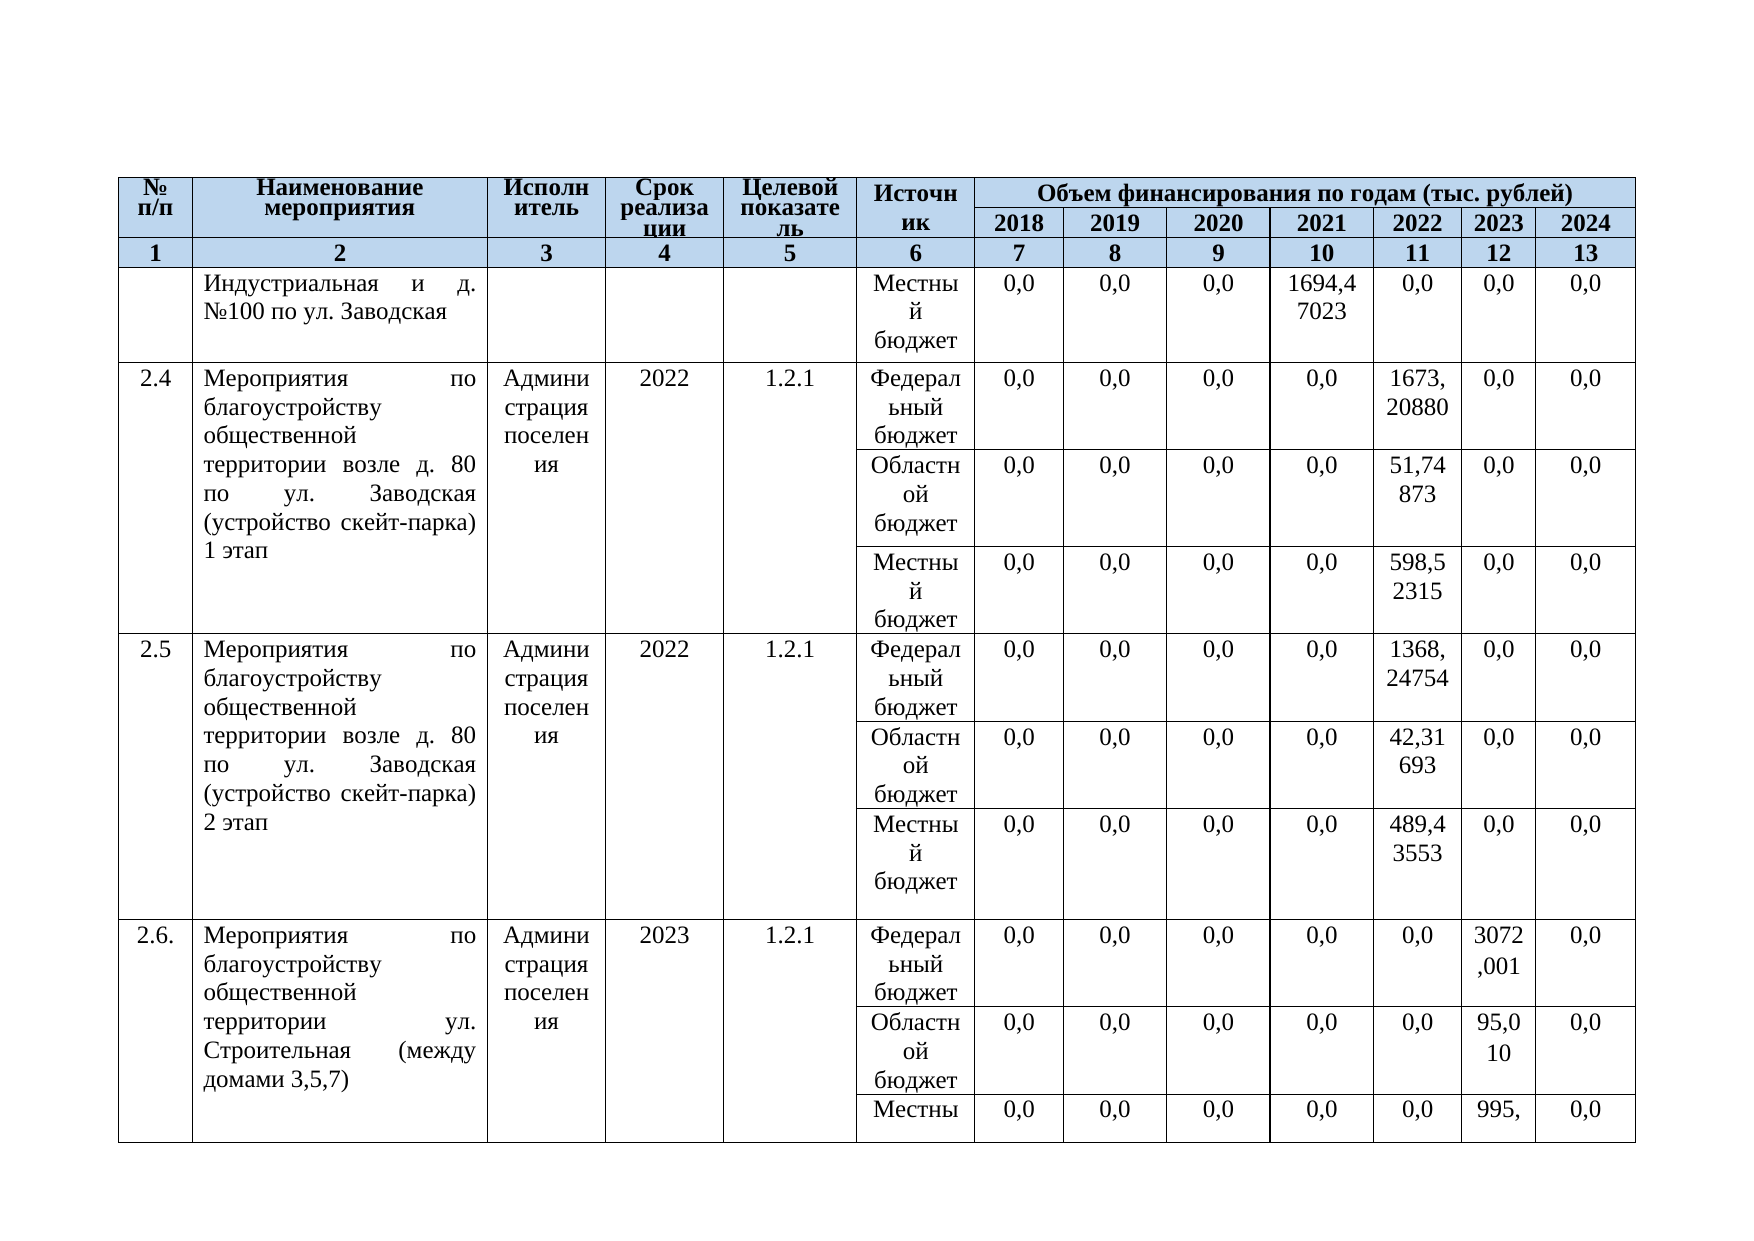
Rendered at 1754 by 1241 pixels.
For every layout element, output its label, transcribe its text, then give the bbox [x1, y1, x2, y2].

table_header Источник финансирования [857, 178, 974, 237]
table_cell 0,0 [1271, 1007, 1373, 1093]
table_cell 1368,24754 [1374, 634, 1461, 721]
table_cell 0,0 [1536, 1095, 1635, 1142]
table_cell Мероприятия по благоустройству общественной территории возле д. 80 по ул. Заводская (устройство скейт-парка) 1 этап [193, 363, 487, 633]
table_cell 598,52315 [1374, 547, 1461, 633]
table_cell Мероприятия по благоустройству общественной территории возле д. 80 по ул. Заводская (устройство скейт-парка) 2 этап [193, 634, 487, 919]
table_cell 12 [1462, 238, 1535, 267]
table_cell Мероприятия по благоустройству общественной территории ул. Строительная (между домами 3,5,7) [193, 920, 487, 1142]
table_cell 3 [488, 238, 605, 267]
table_cell 0,0 [1064, 363, 1166, 449]
table_cell Областной бюджет [857, 450, 974, 546]
table_cell 0,0 [1374, 1095, 1461, 1142]
table_cell 0,0 [975, 634, 1063, 721]
table_cell 0,0 [1462, 722, 1535, 808]
table_cell 0,0 [1167, 1007, 1269, 1093]
table_header Целевой показатель (номер целевого показателя из паспорта муниципальной программы) [724, 178, 856, 237]
table_cell Федеральный бюджет [857, 634, 974, 721]
table_cell 0,0 [1167, 920, 1269, 1006]
table_cell Администрация поселения [488, 634, 605, 919]
table_cell 0,0 [975, 722, 1063, 808]
table_cell 1694,47023 [1271, 268, 1373, 362]
table_cell 9 [1167, 238, 1269, 267]
table_cell 0,0 [1462, 634, 1535, 721]
table_cell 0,0 [1462, 450, 1535, 546]
table_cell 0,0 [1064, 1007, 1166, 1093]
table_cell 5 [724, 238, 856, 267]
table_cell 2022 [1374, 208, 1461, 237]
table_cell 0,0 [1536, 809, 1635, 919]
table_cell 1 [119, 238, 192, 267]
table_cell 0,0 [1271, 1095, 1373, 1142]
table_header Исполнитель [488, 178, 605, 237]
table_cell 0,0 [1064, 722, 1166, 808]
table_cell 0,0 [1462, 363, 1535, 449]
table_cell 42,31693 [1374, 722, 1461, 808]
table_cell Областной бюджет [857, 722, 974, 808]
table_cell 0,0 [1064, 920, 1166, 1006]
table_cell 13 [1536, 238, 1635, 267]
table_cell 2 [193, 238, 487, 267]
table_cell 0,0 [1167, 634, 1269, 721]
table_cell 2024 [1536, 208, 1635, 237]
table_cell 0,0 [975, 920, 1063, 1006]
table_cell 0,0 [1167, 363, 1269, 449]
table_cell 2.6. [119, 920, 192, 1142]
table_cell 0,0 [1536, 634, 1635, 721]
table_header Наименование мероприятия [193, 178, 487, 237]
table_cell 2018 [975, 208, 1063, 237]
table_cell 0,0 [1167, 722, 1269, 808]
table_cell 0,0 [1271, 809, 1373, 919]
table_cell 0,0 [1271, 547, 1373, 633]
table_cell Местный бюджет [857, 1095, 974, 1142]
table_cell 1673,20880 [1374, 363, 1461, 449]
table_cell 0,0 [1271, 363, 1373, 449]
table_cell 0,0 [1064, 547, 1166, 633]
table_cell 51,74873 [1374, 450, 1461, 546]
table_cell 0,0 [1462, 547, 1535, 633]
table_cell 0,0 [1064, 634, 1166, 721]
table_cell 0,0 [1167, 450, 1269, 546]
table_cell Федеральный бюджет [857, 363, 974, 449]
table_header Объем финансирования по годам (тыс. рублей) [975, 178, 1635, 207]
table_cell 0,0 [1536, 722, 1635, 808]
table_cell 995,85338 [1462, 1095, 1535, 1142]
table_cell 0,0 [1064, 1095, 1166, 1142]
table_cell 0,0 [1536, 920, 1635, 1006]
table_cell 4 [606, 238, 723, 267]
table_cell 0,0 [1374, 1007, 1461, 1093]
table_cell 0,0 [1536, 450, 1635, 546]
table_cell 0,0 [1271, 634, 1373, 721]
table_cell 1.2.1 [724, 363, 856, 633]
table_cell 0,0 [975, 1095, 1063, 1142]
table_cell 2023 [606, 920, 723, 1142]
table_cell 0,0 [1167, 547, 1269, 633]
table_cell 10 [1271, 238, 1373, 267]
table_cell 2020 [1167, 208, 1269, 237]
table_cell 7 [975, 238, 1063, 267]
table_cell 0,0 [1536, 547, 1635, 633]
table_cell 0,0 [1536, 363, 1635, 449]
table_header Срок реализации [606, 178, 723, 237]
table_cell 1.2.1 [724, 634, 856, 919]
table_cell 11 [1374, 238, 1461, 267]
table_cell 0,0 [1064, 450, 1166, 546]
table_cell 0,0 [1064, 268, 1166, 362]
table_cell 0,0 [975, 268, 1063, 362]
table_cell 6 [857, 238, 974, 267]
table_cell 2022 [606, 363, 723, 633]
table_cell 0,0 [975, 809, 1063, 919]
table_cell Федеральный бюджет [857, 920, 974, 1006]
table_cell Администрация поселения [488, 363, 605, 633]
table_cell 0,0 [1374, 268, 1461, 362]
table_cell 2.4 [119, 363, 192, 633]
table_cell 0,0 [975, 547, 1063, 633]
table_cell 0,0 [1536, 268, 1635, 362]
table_cell 2.5 [119, 634, 192, 919]
table_cell 0,0 [1462, 268, 1535, 362]
table_cell Областной бюджет [857, 1007, 974, 1093]
table_cell 2021 [1271, 208, 1373, 237]
table_cell 0,0 [1536, 1007, 1635, 1093]
table_cell 489,43553 [1374, 809, 1461, 919]
table_cell 95,010 [1462, 1007, 1535, 1093]
table_cell 3072,001 [1462, 920, 1535, 1006]
table_cell 0,0 [1271, 450, 1373, 546]
table_cell 0,0 [1271, 722, 1373, 808]
table_cell 0,0 [975, 1007, 1063, 1093]
table_cell 0,0 [1167, 809, 1269, 919]
table_cell Местный бюджет [857, 268, 974, 362]
table_cell 0,0 [1064, 809, 1166, 919]
table_cell 2023 [1462, 208, 1535, 237]
table_cell 0,0 [1374, 920, 1461, 1006]
table_cell 2022 [606, 634, 723, 919]
table_cell 0,0 [1271, 920, 1373, 1006]
table_cell 0,0 [975, 450, 1063, 546]
table_cell 0,0 [1462, 809, 1535, 919]
table_header № п/п [119, 178, 192, 237]
table_cell 8 [1064, 238, 1166, 267]
table_cell Администрация поселения [488, 920, 605, 1142]
table_cell 0,0 [975, 363, 1063, 449]
table_cell Местный бюджет [857, 547, 974, 633]
table_cell 0,0 [1167, 1095, 1269, 1142]
table_cell 0,0 [1167, 268, 1269, 362]
table_cell 2019 [1064, 208, 1166, 237]
table_cell Местный бюджет [857, 809, 974, 919]
table_cell 1.2.1 [724, 920, 856, 1142]
